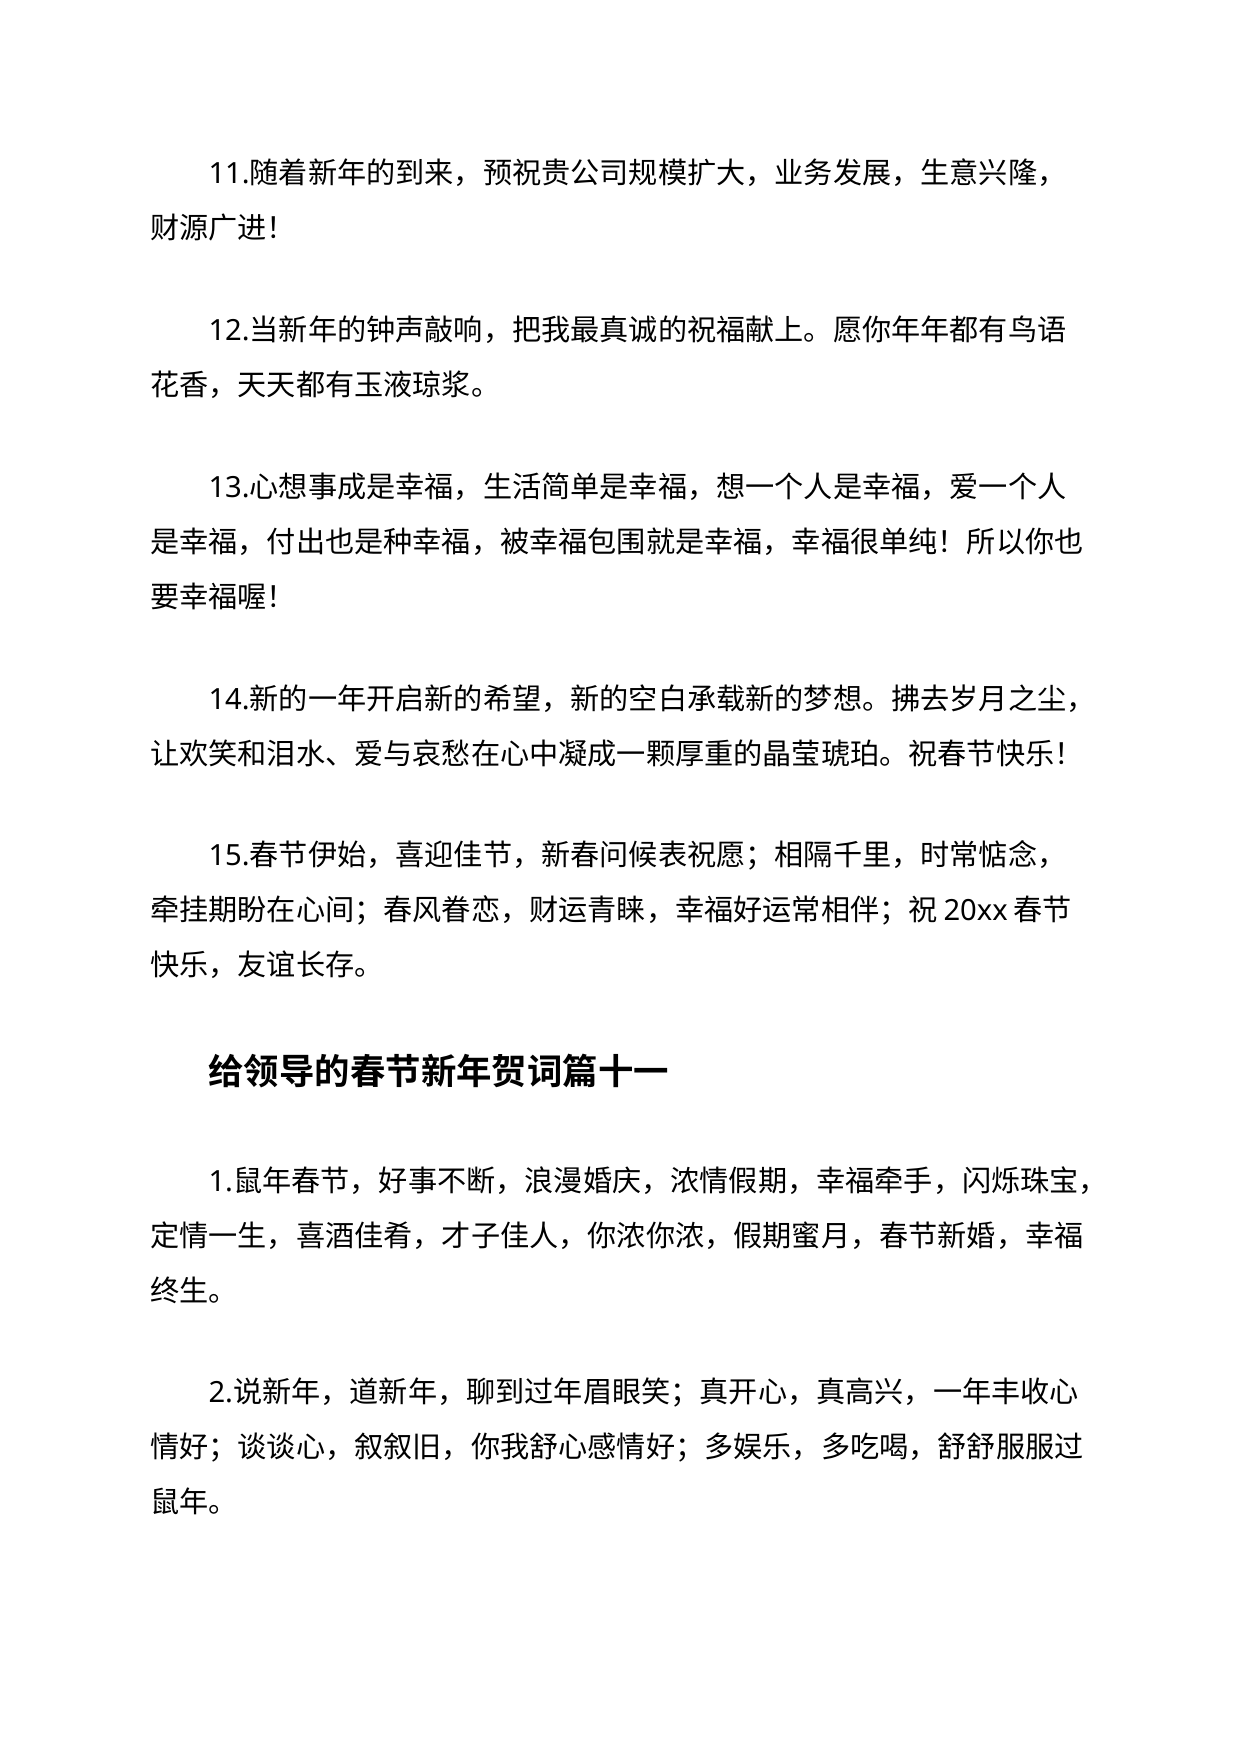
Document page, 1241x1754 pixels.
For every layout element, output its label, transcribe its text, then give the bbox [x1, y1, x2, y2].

text 2.说新年，道新年，聊到过年眉眼笑；真开心，真高兴，一年丰收心情好；谈谈心，叙叙旧，你我舒心感情好；多娱乐，多吃喝，舒舒服服过鼠年。 [150, 1369, 1090, 1521]
text 12.当新年的钟声敲响，把我最真诚的祝福献上。愿你年年都有鸟语花香，天天都有玉液琼浆。 [150, 307, 1090, 404]
text 11.随着新年的到来，预祝贵公司规模扩大，业务发展，生意兴隆，财源广进！ [150, 150, 1090, 247]
text 13.心想事成是幸福，生活简单是幸福，想一个人是幸福，爱一个人是幸福，付出也是种幸福，被幸福包围就是幸福，幸福很单纯！所以你也要幸福喔！ [150, 463, 1090, 616]
text 给领导的春节新年贺词篇十一 [150, 1044, 1090, 1095]
text 1.鼠年春节，好事不断，浪漫婚庆，浓情假期，幸福牵手，闪烁珠宝，定情一生，喜酒佳肴，才子佳人，你浓你浓，假期蜜月，春节新婚，幸福终生。 [150, 1157, 1090, 1309]
text 14.新的一年开启新的希望，新的空白承载新的梦想。拂去岁月之尘，让欢笑和泪水、爱与哀愁在心中凝成一颗厚重的晶莹琥珀。祝春节快乐！ [150, 675, 1090, 772]
text 15.春节伊始，喜迎佳节，新春问候表祝愿；相隔千里，时常惦念，牵挂期盼在心间；春风眷恋，财运青睐，幸福好运常相伴；祝20xx春节快乐，友谊长存。 [150, 832, 1090, 984]
